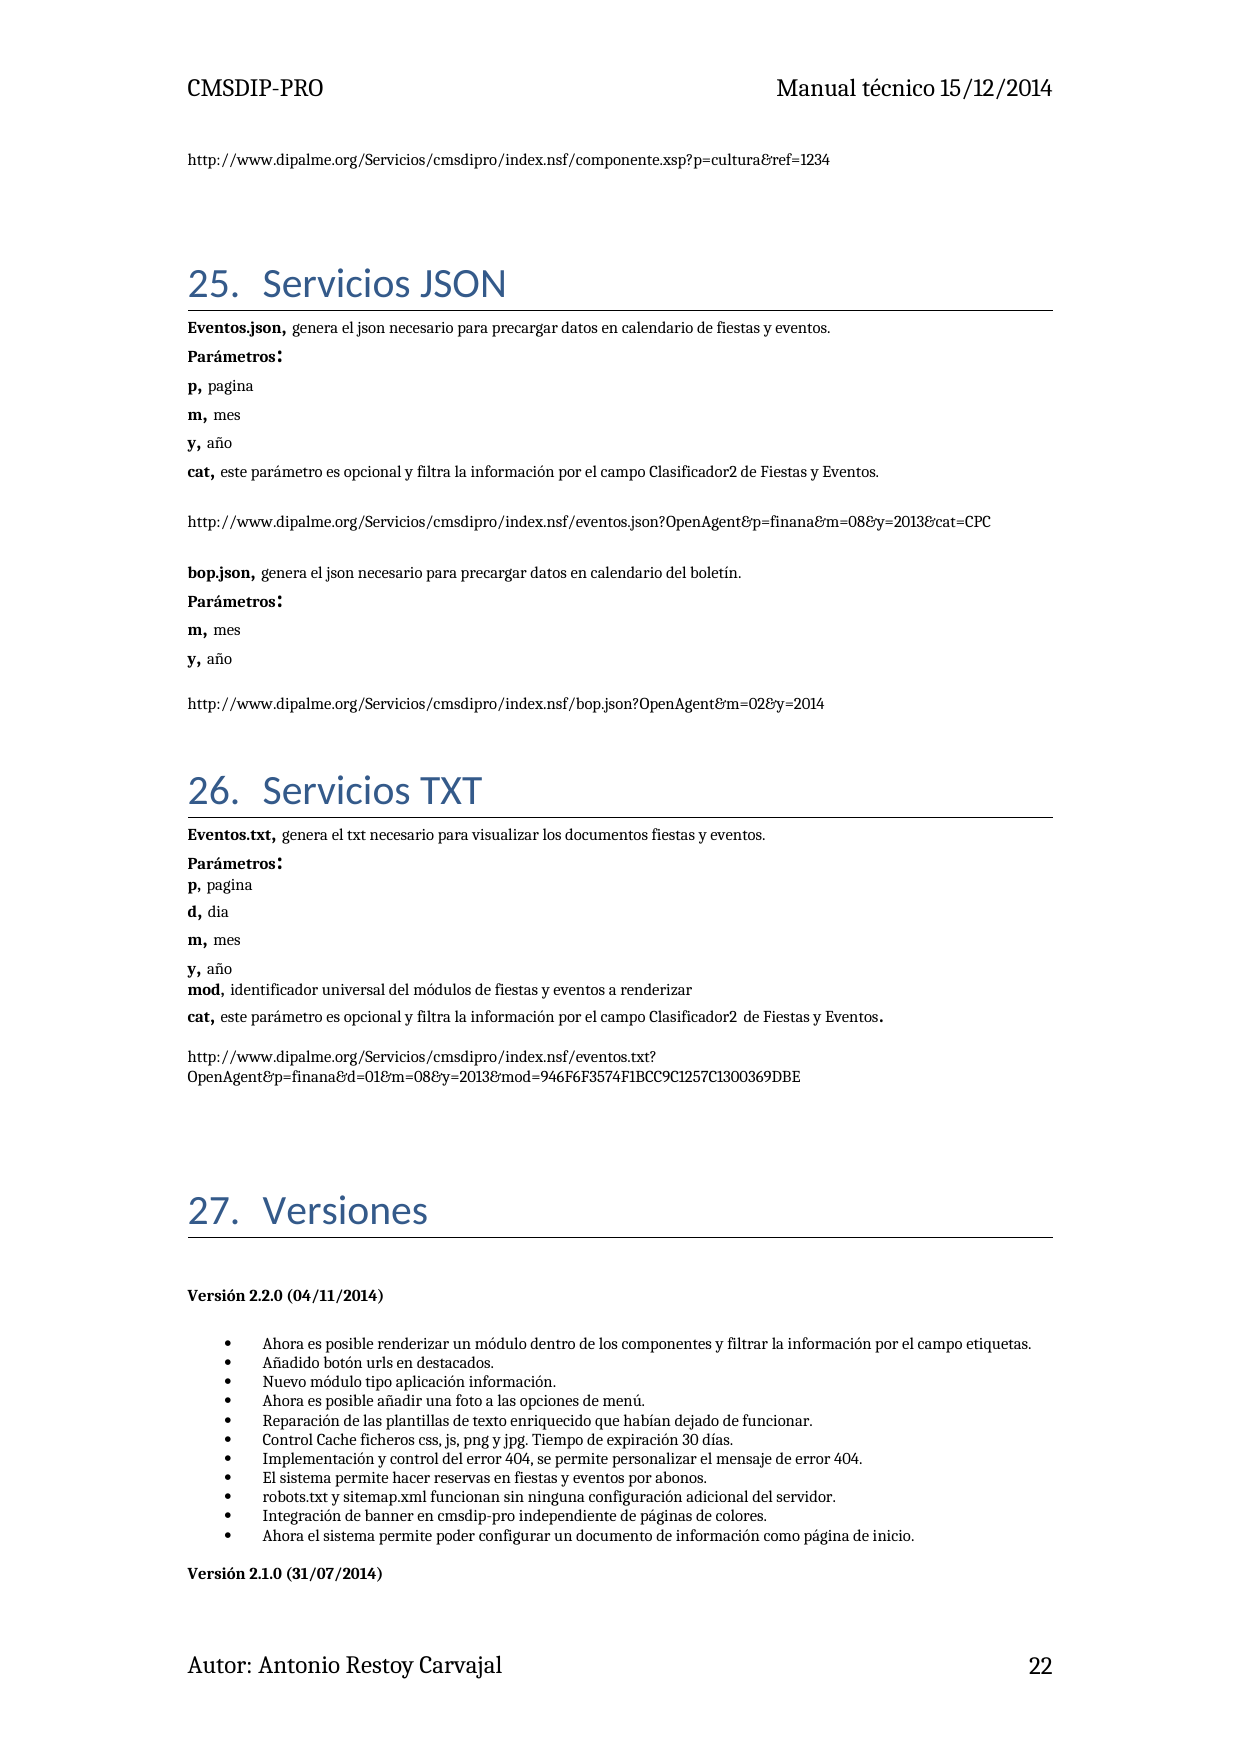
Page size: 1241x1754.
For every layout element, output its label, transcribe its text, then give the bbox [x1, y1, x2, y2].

text mod, identificador universal del módulos de fiestas y eventos a renderizar [187, 981, 1053, 1000]
text y, año [187, 642, 1053, 671]
text Parámetros: [187, 847, 1053, 875]
text http://www.dipalme.org/Servicios/cmsdipro/index.nsf/componente.xsp?p=cultura&ref=1234 [187, 150, 1053, 169]
list Nuevo módulo tipo aplicación información. [225, 1373, 1053, 1392]
subtitle Versiones [187, 1184, 1053, 1238]
text http://www.dipalme.org/Servicios/cmsdipro/index.nsf/eventos.txt?OpenAgent&p=finana&d=01&m=08&y=2013&mod=946F6F3574F1BCC9C1257C1300369DBE [187, 1048, 1053, 1086]
subtitle Servicios JSON [187, 257, 1053, 311]
text http://www.dipalme.org/Servicios/cmsdipro/index.nsf/bop.json?OpenAgent&m=02&y=2014 [187, 695, 1053, 714]
text Versión 2.1.0 (31/07/2014) [187, 1564, 1053, 1583]
text d, dia [187, 894, 1053, 923]
text Parámetros: [187, 584, 1053, 613]
text m, mes [187, 613, 1053, 642]
text p, pagina [187, 875, 1053, 894]
text Parámetros: [187, 340, 1053, 369]
text Eventos.json, genera el json necesario para precargar datos en calendario de fiestas y eventos. [187, 311, 1053, 340]
list robots.txt y sitemap.xml funcionan sin ninguna configuración adicional del servidor. [225, 1488, 1053, 1507]
text y, año [187, 952, 1053, 981]
text cat, este parámetro es opcional y filtra la información por el campo Clasificador2 de Fiestas y Eventos. [187, 1000, 1053, 1029]
list Añadido botón urls en destacados. [225, 1353, 1053, 1373]
list Reparación de las plantillas de texto enriquecido que habían dejado de funcionar. [225, 1411, 1053, 1430]
text m, mes [187, 398, 1053, 426]
list Ahora el sistema permite poder configurar un documento de información como página de inicio. [225, 1526, 1053, 1545]
text bop.json, genera el json necesario para precargar datos en calendario del boletín. [187, 556, 1053, 584]
list Ahora es posible renderizar un módulo dentro de los componentes y filtrar la información por el campo etiquetas. [225, 1334, 1053, 1353]
list El sistema permite hacer reservas en fiestas y eventos por abonos. [225, 1468, 1053, 1488]
subtitle Servicios TXT [187, 764, 1053, 818]
text p, pagina [187, 369, 1053, 398]
text Eventos.txt, genera el txt necesario para visualizar los documentos fiestas y eventos. [187, 818, 1053, 847]
list Integración de banner en cmsdip-pro independiente de páginas de colores. [225, 1507, 1053, 1526]
text Versión 2.2.0 (04/11/2014) [187, 1286, 1053, 1305]
list Implementación y control del error 404, se permite personalizar el mensaje de error 404. [225, 1449, 1053, 1468]
text cat, este parámetro es opcional y filtra la información por el campo Clasificador2 de Fiestas y Eventos. [187, 455, 1053, 484]
text m, mes [187, 923, 1053, 952]
text http://www.dipalme.org/Servicios/cmsdipro/index.nsf/eventos.json?OpenAgent&p=finana&m=08&y=2013&cat=CPC [187, 513, 1053, 532]
list Ahora es posible añadir una foto a las opciones de menú. [225, 1392, 1053, 1411]
text y, año [187, 426, 1053, 455]
list Control Cache ficheros css, js, png y jpg. Tiempo de expiración 30 días. [225, 1430, 1053, 1449]
